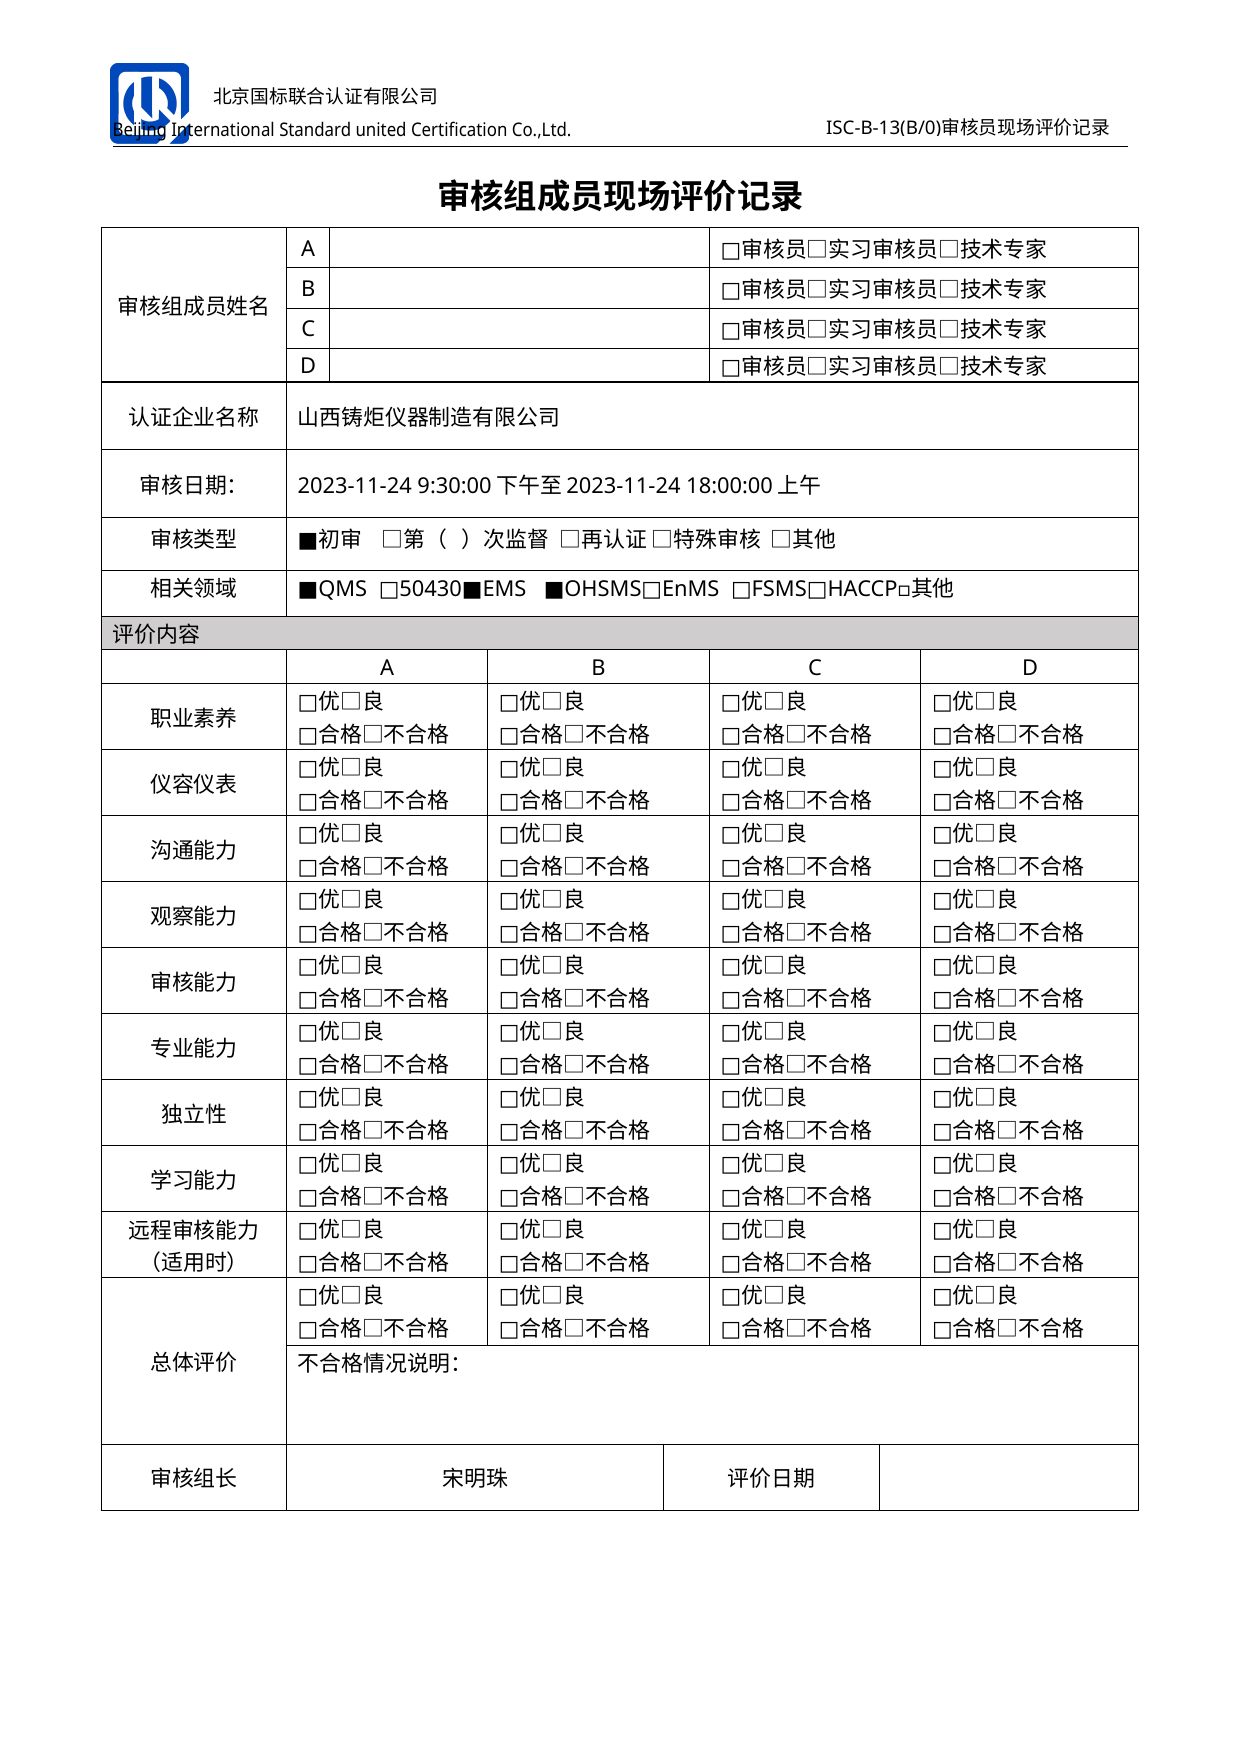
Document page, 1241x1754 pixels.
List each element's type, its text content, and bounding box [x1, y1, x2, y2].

table_cell □优□良 □合格□不合格 [488, 816, 709, 881]
table_cell □审核员□实习审核员□技术专家 [710, 268, 1138, 308]
table_cell □优□良 □合格□不合格 [921, 1146, 1138, 1211]
table_cell 专业能力 [102, 1014, 286, 1079]
table_cell □优□良 □合格□不合格 [287, 1080, 487, 1145]
table_header [330, 228, 709, 267]
table_cell □优□良 □合格□不合格 [287, 882, 487, 947]
table_cell □优□良 □合格□不合格 [710, 882, 920, 947]
table_cell C [287, 309, 329, 348]
table_cell □优□良 □合格□不合格 [488, 750, 709, 815]
table_cell 审核组长 [102, 1445, 286, 1509]
table_cell 沟通能力 [102, 816, 286, 881]
table_cell □优□良 □合格□不合格 [488, 1014, 709, 1079]
text 审核组成员现场评价记录 [112, 162, 1128, 227]
table_cell 总体评价 [102, 1278, 286, 1443]
table_cell [330, 268, 709, 308]
table_cell □优□良 □合格□不合格 [287, 1212, 487, 1277]
table_cell 宋明珠 [287, 1445, 663, 1509]
table_cell □优□良 □合格□不合格 [710, 1278, 920, 1345]
table_cell □优□良 □合格□不合格 [287, 816, 487, 881]
table_cell □优□良 □合格□不合格 [488, 948, 709, 1013]
table_cell □优□良 □合格□不合格 [710, 1080, 920, 1145]
table_cell □优□良 □合格□不合格 [921, 816, 1138, 881]
table_cell 认证企业名称 [102, 383, 286, 449]
table_cell □审核员□实习审核员□技术专家 [710, 309, 1138, 348]
table_cell □优□良 □合格□不合格 [488, 684, 709, 749]
table_cell □优□良 □合格□不合格 [488, 1146, 709, 1211]
table_cell 山西铸炬仪器制造有限公司 [287, 383, 1138, 449]
table_cell D [921, 650, 1138, 683]
table_cell 仪容仪表 [102, 750, 286, 815]
table_cell □优□良 □合格□不合格 [287, 1278, 487, 1345]
table_cell 审核能力 [102, 948, 286, 1013]
table_cell □优□良 □合格□不合格 [287, 750, 487, 815]
table_cell □优□良 □合格□不合格 [287, 1146, 487, 1211]
table_cell 评价内容 [102, 617, 1138, 649]
table_cell 观察能力 [102, 882, 286, 947]
table_cell □优□良 □合格□不合格 [921, 684, 1138, 749]
table_cell □优□良 □合格□不合格 [287, 684, 487, 749]
table_cell □优□良 □合格□不合格 [488, 882, 709, 947]
table_cell □优□良 □合格□不合格 [710, 816, 920, 881]
table_cell 不合格情况说明： [287, 1346, 1138, 1443]
table_cell [880, 1445, 1138, 1509]
table_cell B [488, 650, 709, 683]
table_cell A [287, 650, 487, 683]
table_cell 独立性 [102, 1080, 286, 1145]
table_cell □优□良 □合格□不合格 [710, 1212, 920, 1277]
table_cell □优□良 □合格□不合格 [710, 948, 920, 1013]
picture [110, 63, 190, 144]
table_header A [287, 228, 329, 267]
table_cell □优□良 □合格□不合格 [921, 1278, 1138, 1345]
table_cell ■初审 □第（ ）次监督 □再认证 □特殊审核 □其他 [287, 518, 1138, 570]
table_header □审核员□实习审核员□技术专家 [710, 228, 1138, 267]
table_cell □优□良 □合格□不合格 [921, 1212, 1138, 1277]
table_cell □优□良 □合格□不合格 [710, 1146, 920, 1211]
table_cell [102, 650, 286, 683]
table_cell □优□良 □合格□不合格 [488, 1278, 709, 1345]
table_cell ■QMS □50430■EMS ■OHSMS□EnMS □FSMS□HACCP□其他 [287, 571, 1138, 616]
table_cell C [710, 650, 920, 683]
table_cell □优□良 □合格□不合格 [488, 1212, 709, 1277]
table_cell 学习能力 [102, 1146, 286, 1211]
table_cell □优□良 □合格□不合格 [710, 1014, 920, 1079]
table_cell 远程审核能力 （适用时） [102, 1212, 286, 1277]
table_cell 审核类型 [102, 518, 286, 570]
table_cell □审核员□实习审核员□技术专家 [710, 349, 1138, 381]
table_cell □优□良 □合格□不合格 [287, 948, 487, 1013]
table_cell 职业素养 [102, 684, 286, 749]
table_cell □优□良 □合格□不合格 [921, 1080, 1138, 1145]
table_cell 评价日期 [664, 1445, 879, 1509]
table_cell □优□良 □合格□不合格 [921, 1014, 1138, 1079]
table_cell [330, 309, 709, 348]
table_cell 审核日期： [102, 450, 286, 517]
table_cell □优□良 □合格□不合格 [287, 1014, 487, 1079]
table_cell □优□良 □合格□不合格 [921, 948, 1138, 1013]
table_cell □优□良 □合格□不合格 [488, 1080, 709, 1145]
table_cell 相关领域 [102, 571, 286, 616]
table_cell 2023-11-24 9:30:00下午至2023-11-24 18:00:00上午 [287, 450, 1138, 517]
table_cell □优□良 □合格□不合格 [710, 684, 920, 749]
table_cell B [287, 268, 329, 308]
table_cell □优□良 □合格□不合格 [921, 750, 1138, 815]
table_cell [330, 349, 709, 381]
table_cell □优□良 □合格□不合格 [921, 882, 1138, 947]
table_header 审核组成员姓名 [102, 228, 286, 381]
table_cell D [287, 349, 329, 381]
table_cell □优□良 □合格□不合格 [710, 750, 920, 815]
